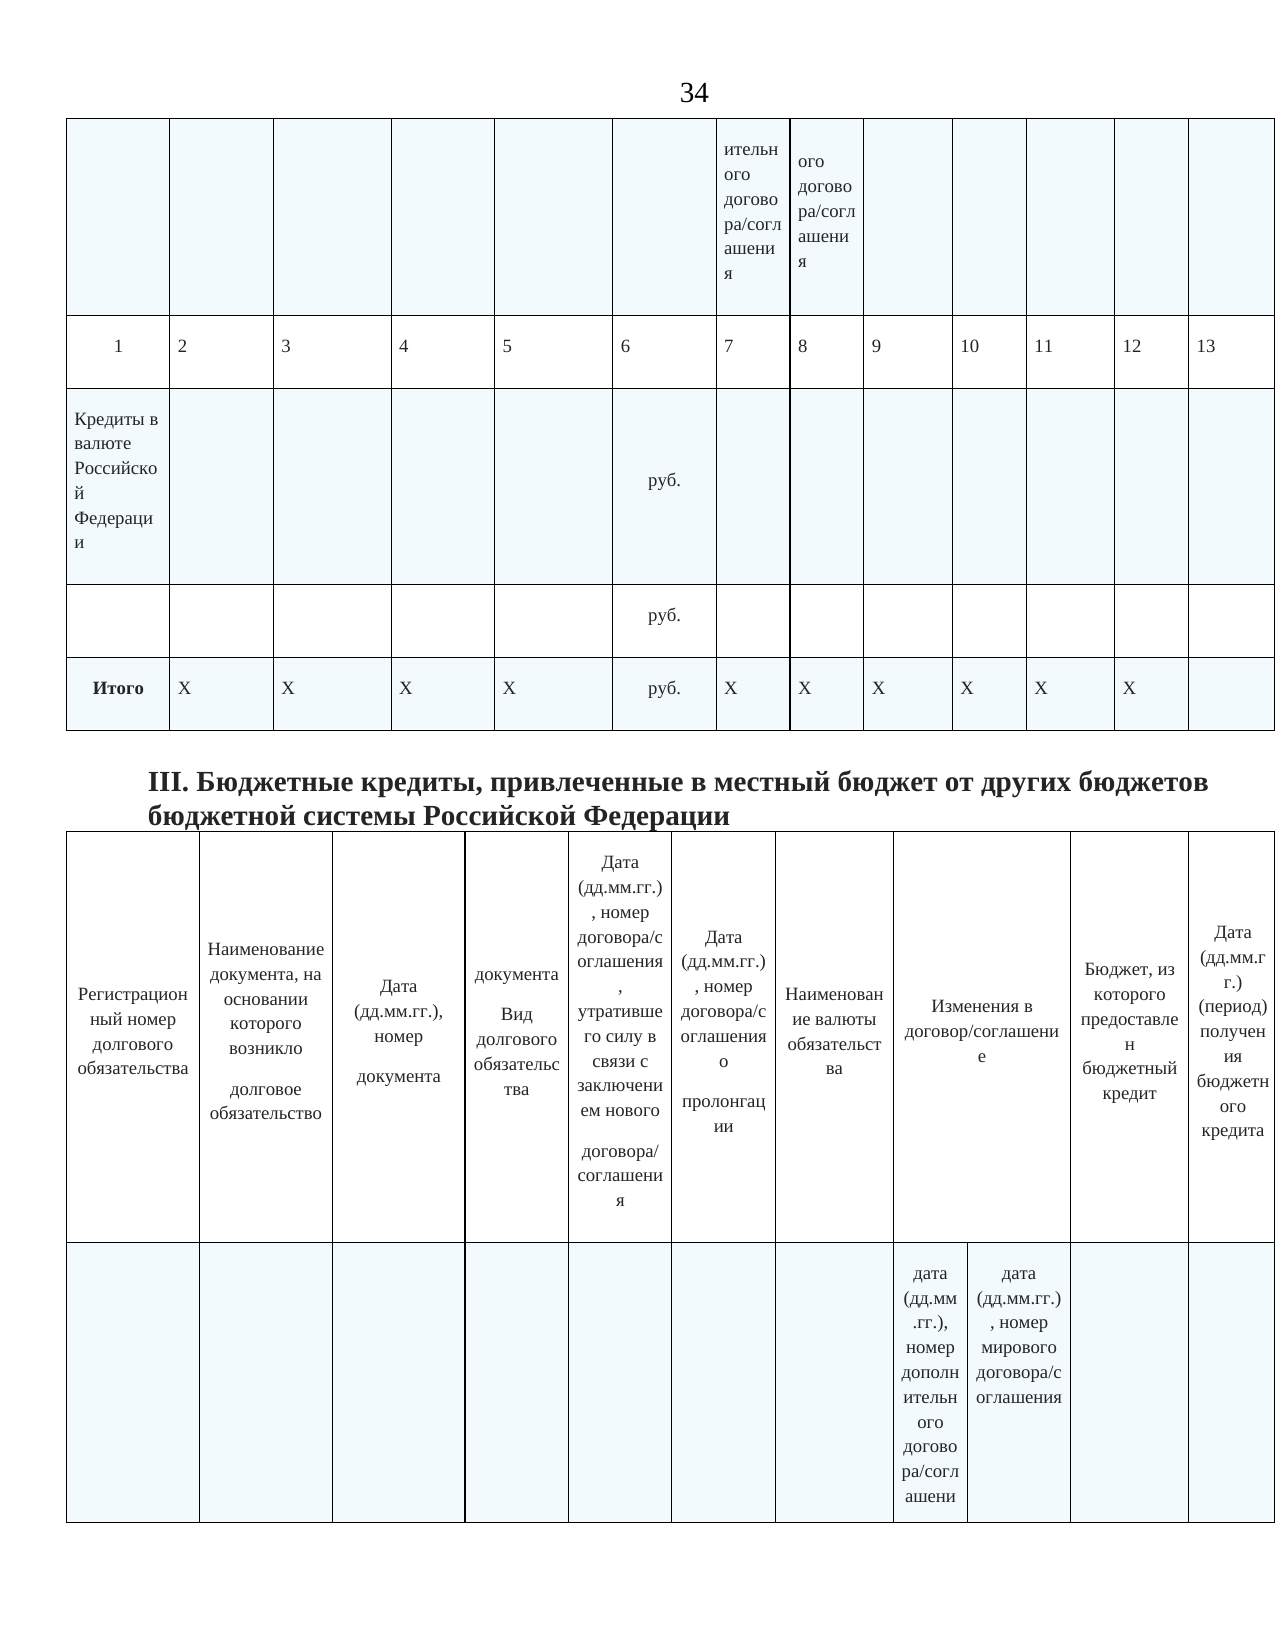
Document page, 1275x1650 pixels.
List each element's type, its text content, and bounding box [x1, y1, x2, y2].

table_header Регистрационный номер долгового обязательства [67, 832, 199, 1242]
table_cell 1 [67, 316, 169, 387]
table_cell X [1027, 658, 1114, 729]
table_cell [717, 119, 789, 315]
table_cell [672, 1243, 775, 1522]
table_cell [791, 389, 863, 584]
table_cell [200, 1243, 332, 1522]
table_cell [1027, 585, 1114, 657]
table_cell 3 [274, 316, 391, 387]
table_cell [333, 1243, 464, 1522]
table_cell руб. [613, 658, 716, 729]
table_cell [495, 389, 612, 584]
table_cell [1071, 1243, 1188, 1522]
table_cell [67, 119, 169, 315]
table_cell [392, 119, 494, 315]
table_cell [67, 585, 169, 657]
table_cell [791, 119, 863, 315]
table_cell X [864, 658, 952, 729]
table_cell [170, 585, 273, 657]
table_header документа Вид долгового обязательства [466, 832, 568, 1242]
table_cell 13 [1189, 316, 1274, 387]
table_cell 4 [392, 316, 494, 387]
table_cell [864, 585, 952, 657]
table_cell 12 [1115, 316, 1188, 387]
table_cell 11 [1027, 316, 1114, 387]
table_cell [968, 1243, 1070, 1522]
table_header Дата (дд.мм.гг.), номер договора/соглашения о пролонгации [672, 832, 775, 1242]
table_cell [1115, 119, 1188, 315]
table_cell [67, 1243, 199, 1522]
table_cell [791, 585, 863, 657]
table_cell [717, 585, 789, 657]
table_cell 2 [170, 316, 273, 387]
table_cell [1189, 389, 1274, 584]
table_cell руб. [613, 585, 716, 657]
table_cell 5 [495, 316, 612, 387]
table_cell [776, 1243, 893, 1522]
table_cell X [170, 658, 273, 729]
table_cell 8 [791, 316, 863, 387]
table_cell [1189, 585, 1274, 657]
table_cell [717, 389, 789, 584]
table_cell X [392, 658, 494, 729]
table_cell руб. [613, 389, 716, 584]
table_cell [864, 119, 952, 315]
table_cell [274, 119, 391, 315]
table_cell X [717, 658, 789, 729]
table_cell [274, 585, 391, 657]
table_cell [569, 1243, 671, 1522]
table_cell [1115, 585, 1188, 657]
table_header Дата (дд.мм.гг.), номер документа [333, 832, 464, 1242]
table_cell X [495, 658, 612, 729]
table_header Бюджет, из которого предоставлен бюджетный кредит [1071, 832, 1188, 1242]
table_cell Итого [67, 658, 169, 729]
table_cell [1115, 389, 1188, 584]
table_cell Кредиты в валюте Российской Федерации [67, 389, 169, 584]
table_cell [894, 1243, 967, 1522]
table_cell [392, 389, 494, 584]
table_cell [1189, 658, 1274, 729]
table_header Дата (дд.мм.гг.) (период) получения бюджетного кредита [1189, 832, 1274, 1242]
table_cell X [1115, 658, 1188, 729]
table_cell [613, 119, 716, 315]
table_cell [466, 1243, 568, 1522]
table_cell [1189, 1243, 1274, 1522]
table_header Дата (дд.мм.гг.), номер договора/соглашения, утратившего силу в связи с заключением нового договора/соглашения [569, 832, 671, 1242]
text III. Бюджетные кредиты, привлеченные в местный бюджет от других бюджетов бюджетной системы Российской Федерации [148, 764, 1240, 831]
table_cell [495, 585, 612, 657]
table_header Изменения в договор/соглашение [894, 832, 1070, 1242]
table_cell [170, 389, 273, 584]
table_cell 10 [953, 316, 1026, 387]
table_cell [1027, 119, 1114, 315]
table_cell [495, 119, 612, 315]
table_cell [864, 389, 952, 584]
table_cell [1189, 119, 1274, 315]
table_cell [953, 585, 1026, 657]
table_cell [392, 585, 494, 657]
table_cell X [791, 658, 863, 729]
table_cell X [953, 658, 1026, 729]
table_cell [953, 389, 1026, 584]
table_cell [274, 389, 391, 584]
table_cell 9 [864, 316, 952, 387]
table_cell 7 [717, 316, 789, 387]
table_header Наименование документа, на основании которого возникло долговое обязательство [200, 832, 332, 1242]
table_header Наименование валюты обязательства [776, 832, 893, 1242]
table_cell [170, 119, 273, 315]
table_cell 6 [613, 316, 716, 387]
table_cell [1027, 389, 1114, 584]
table_cell [953, 119, 1026, 315]
table_cell X [274, 658, 391, 729]
